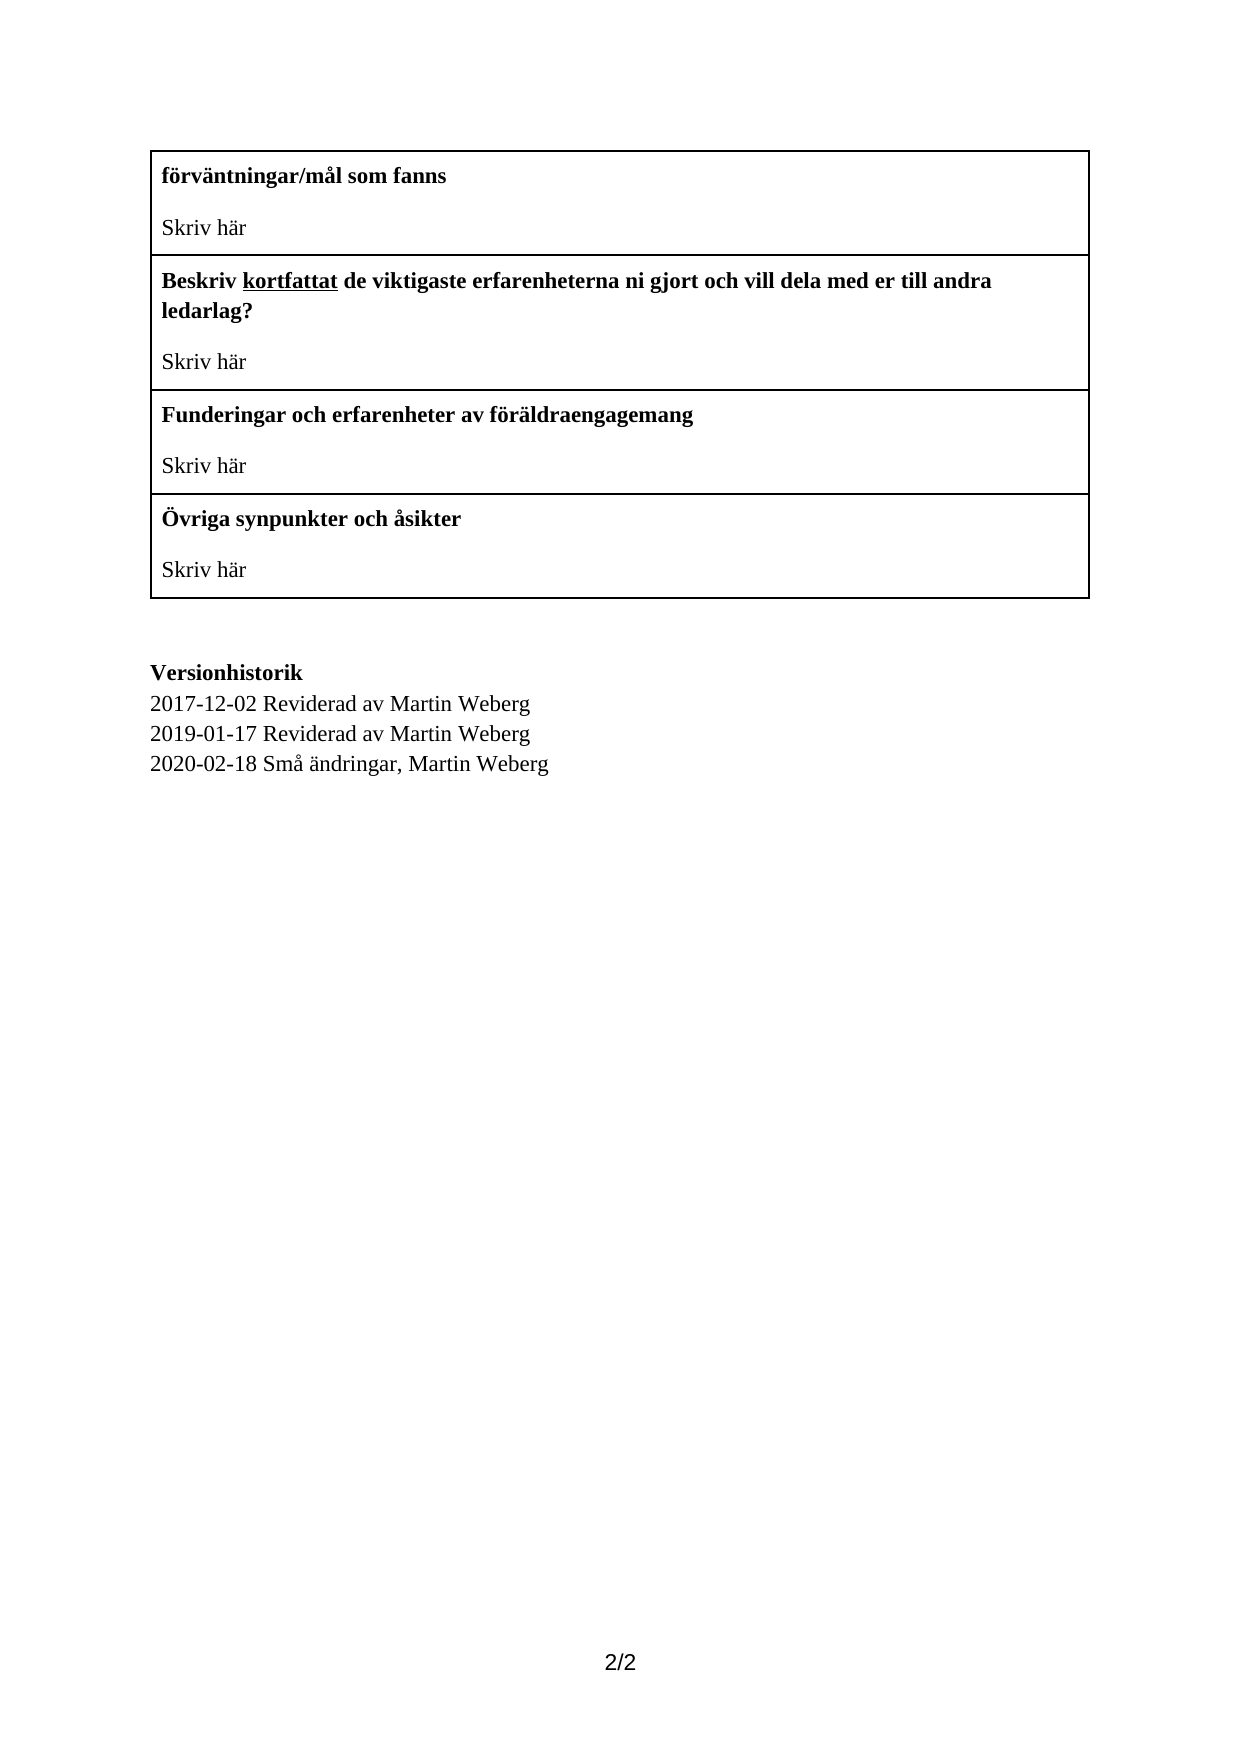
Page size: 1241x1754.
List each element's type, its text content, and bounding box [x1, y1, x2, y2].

table_cell Skriv här [152, 442, 1088, 493]
text Versionhistorik [150, 659, 1090, 686]
table_cell Övriga synpunkter och åsikter [152, 495, 1088, 546]
table_cell Skriv här [152, 203, 1088, 254]
text 2017-12-02 Reviderad av Martin Weberg [150, 689, 1090, 716]
table_cell Funderingar och erfarenheter av föräldraengagemang [152, 391, 1088, 442]
table_cell Skriv här [152, 338, 1088, 388]
table_cell Beskriv kortfattat de viktigaste erfarenheterna ni gjort och vill dela med er till andra ledarlag? [152, 256, 1088, 337]
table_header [152, 152, 1088, 203]
table_cell Skriv här [152, 546, 1088, 597]
text 2019-01-17 Reviderad av Martin Weberg 2020-02-18 Små ändringar, Martin Weberg [150, 720, 1090, 776]
